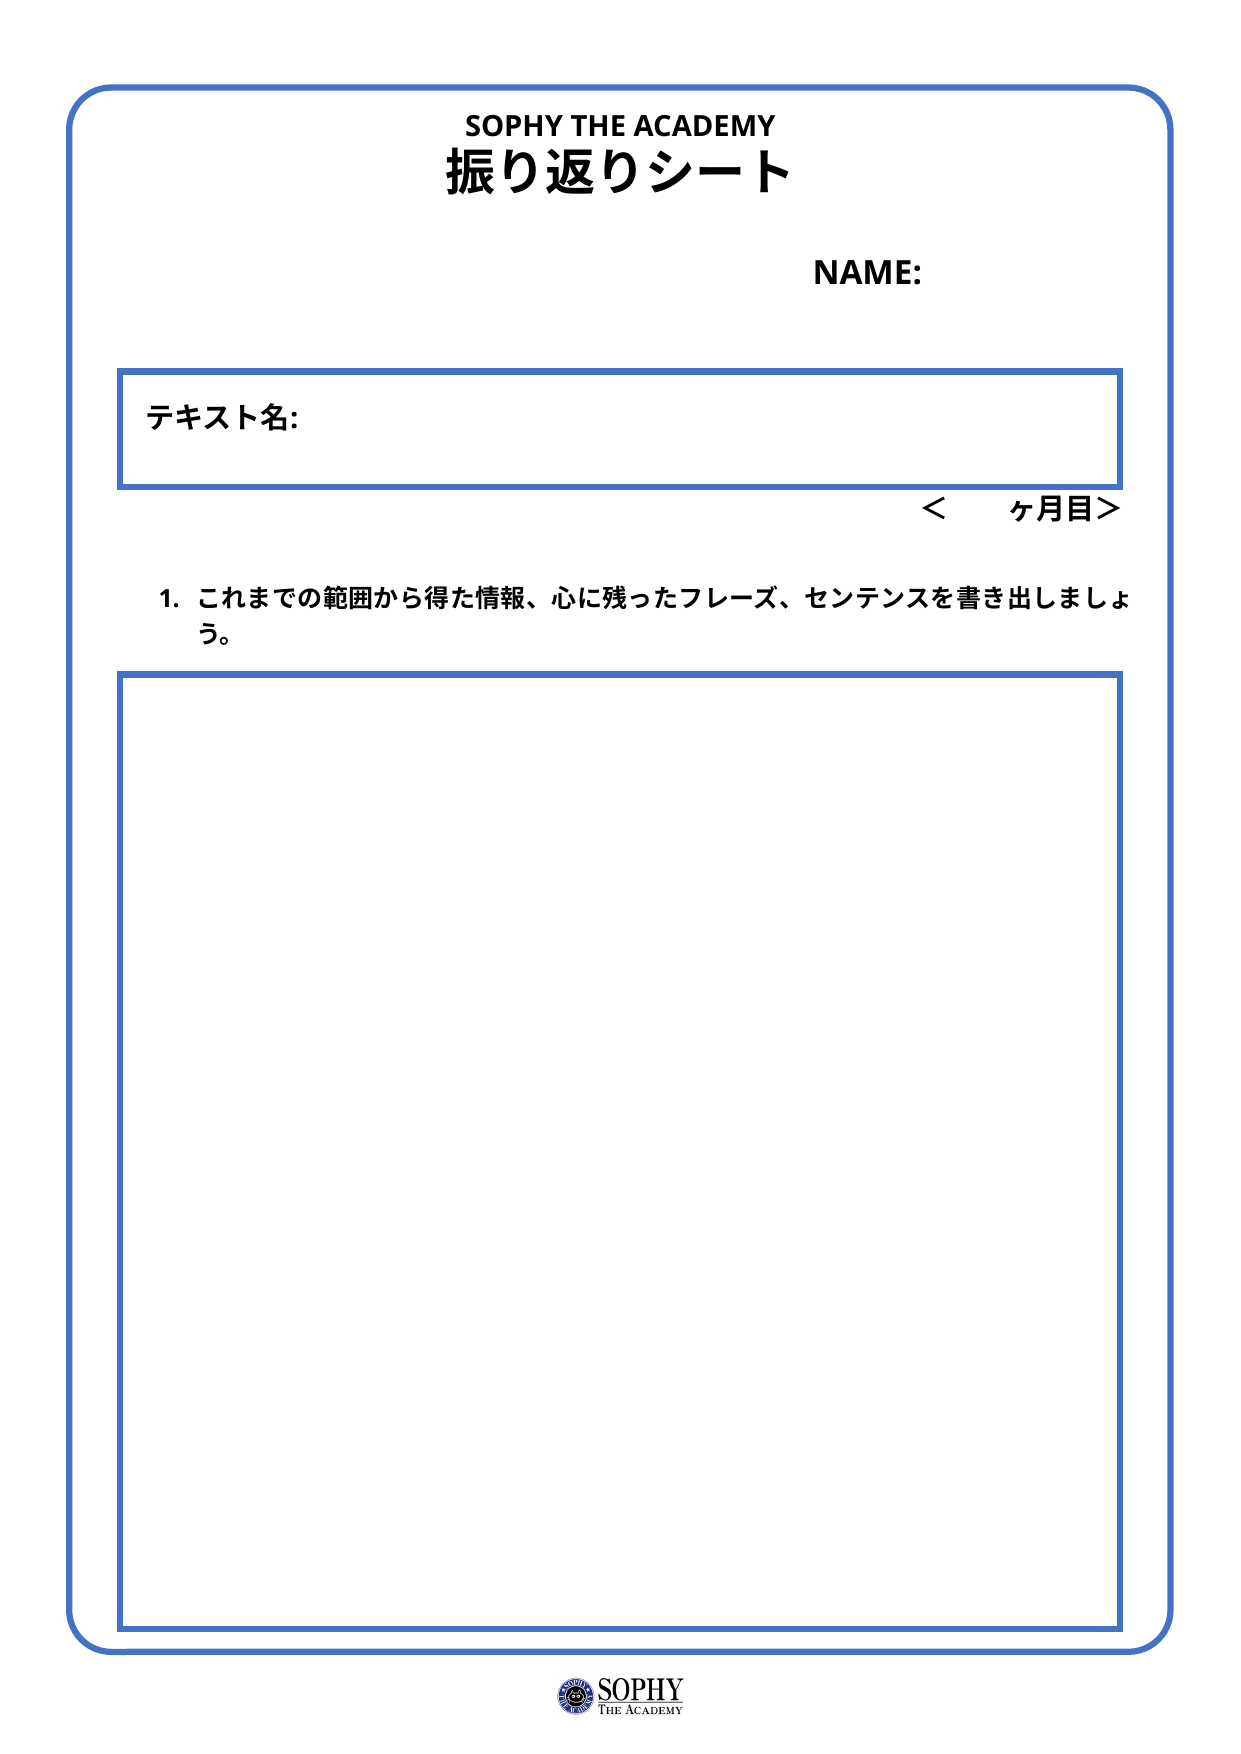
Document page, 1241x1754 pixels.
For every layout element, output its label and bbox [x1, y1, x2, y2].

picture [556, 1671, 684, 1719]
